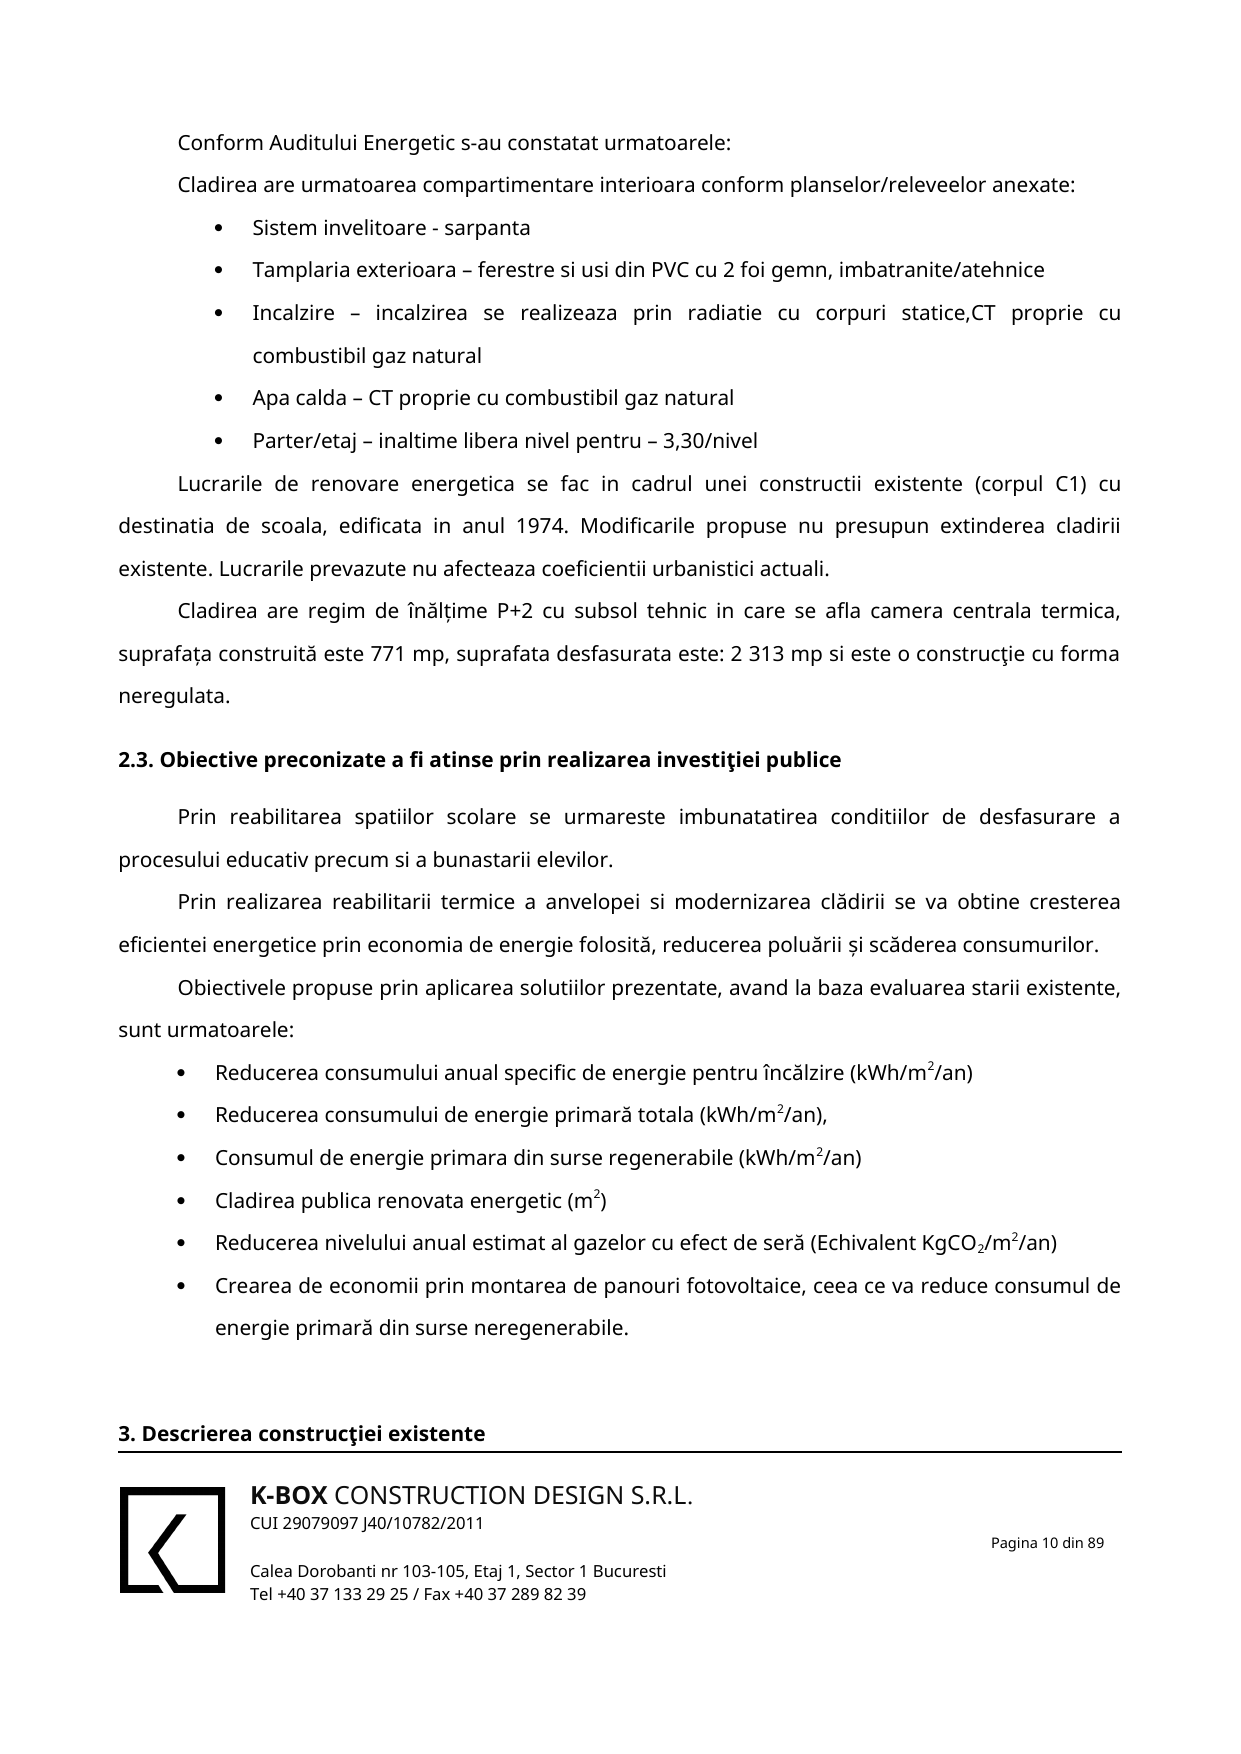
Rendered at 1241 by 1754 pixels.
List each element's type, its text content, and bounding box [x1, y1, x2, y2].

list Reducerea nivelului anual estimat al gazelor cu efect de seră (Echivalent KgCO2/m2/an) [177, 1228, 1122, 1257]
subtitle 2.3. Obiective preconizate a fi atinse prin realizarea investiţiei publice [118, 745, 1122, 773]
list Cladirea publica renovata energetic (m2) [177, 1186, 1122, 1214]
list Crearea de economii prin montarea de panouri fotovoltaice, ceea ce va reduce consumul de energie primară din surse neregenerabile. [177, 1271, 1122, 1342]
list Tamplaria exterioara – ferestre si usi din PVC cu 2 foi gemn, imbatranite/atehnice [215, 256, 1122, 284]
list Reducerea consumului de energie primară totala (kWh/m2/an), [177, 1101, 1122, 1129]
text Prin realizarea reabilitarii termice a anvelopei si modernizarea clădirii se va obtine cresterea eficientei energetice prin economia de energie folosită, reducerea poluării şi scăderea consumurilor. [118, 887, 1122, 958]
text Conform Auditului Energetic s-au constatat urmatoarele: [118, 128, 1122, 156]
list Apa calda – CT proprie cu combustibil gaz natural [215, 383, 1122, 412]
list Consumul de energie primara din surse regenerabile (kWh/m2/an) [177, 1143, 1122, 1172]
list Sistem invelitoare - sarpanta [215, 213, 1122, 241]
list Incalzire – incalzirea se realizeaza prin radiatie cu corpuri statice,CT proprie cu combustibil gaz natural [215, 298, 1122, 369]
text Prin reabilitarea spatiilor scolare se urmareste imbunatatirea conditiilor de desfasurare a procesului educativ precum si a bunastarii elevilor. [118, 802, 1122, 873]
text Cladirea are regim de înălțime P+2 cu subsol tehnic in care se afla camera centrala termica, suprafața construită este 771 mp, suprafata desfasurata este: 2 313 mp si este o construcţie cu forma neregulata. [118, 596, 1122, 710]
subtitle 3. Descrierea construcţiei existente [118, 1419, 1122, 1448]
text Cladirea are urmatoarea compartimentare interioara conform planselor/releveelor anexate: [118, 170, 1122, 199]
text Lucrarile de renovare energetica se fac in cadrul unei constructii existente (corpul C1) cu destinatia de scoala, edificata in anul 1974. Modificarile propuse nu presupun extinderea cladirii existente. Lucrarile prevazute nu afecteaza coeficientii urbanistici actuali. [118, 469, 1122, 582]
text Obiectivele propuse prin aplicarea solutiilor prezentate, avand la baza evaluarea starii existente, sunt urmatoarele: [118, 973, 1122, 1044]
list Parter/etaj – inaltime libera nivel pentru – 3,30/nivel [215, 426, 1122, 454]
list Reducerea consumului anual specific de energie pentru încălzire (kWh/m2/an) [177, 1058, 1122, 1086]
